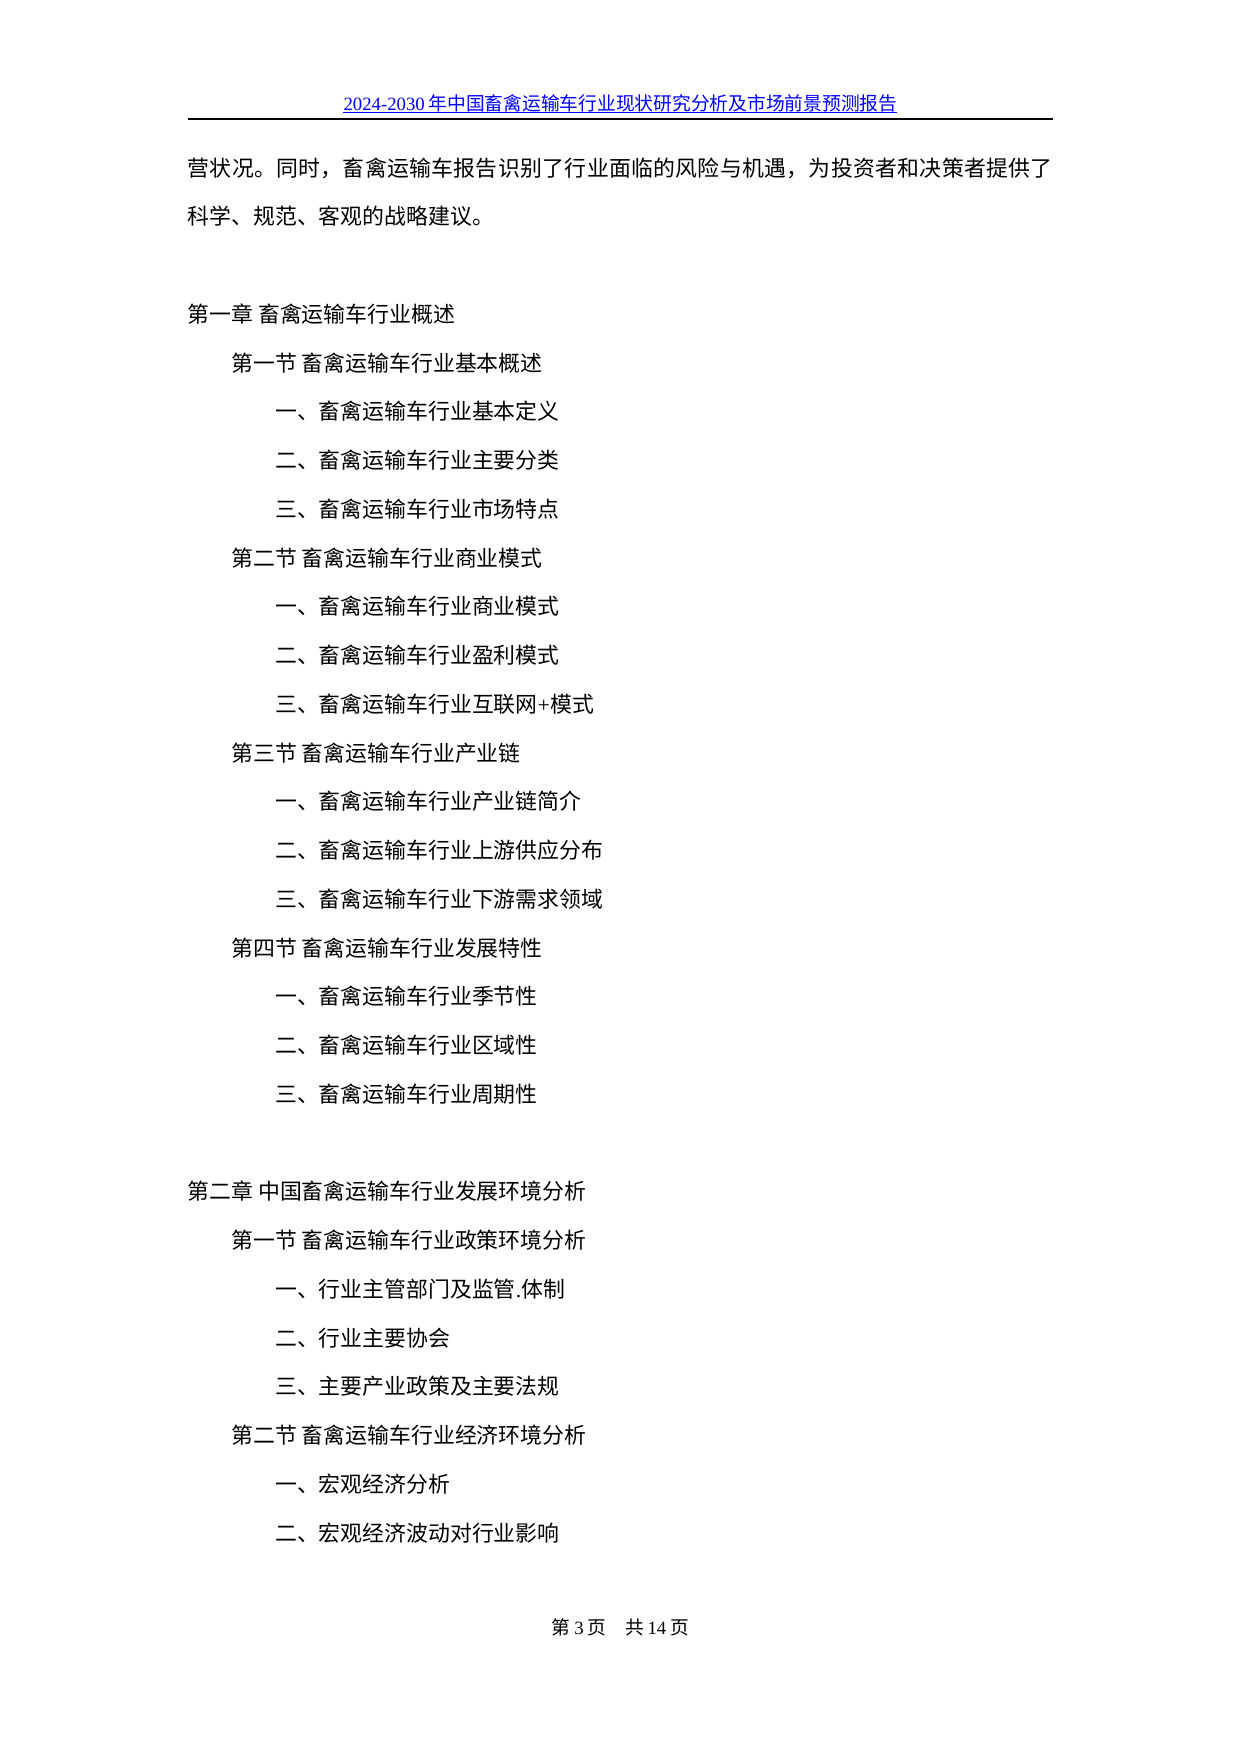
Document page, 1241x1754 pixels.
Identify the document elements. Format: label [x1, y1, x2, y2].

text [187, 150, 1053, 1548]
